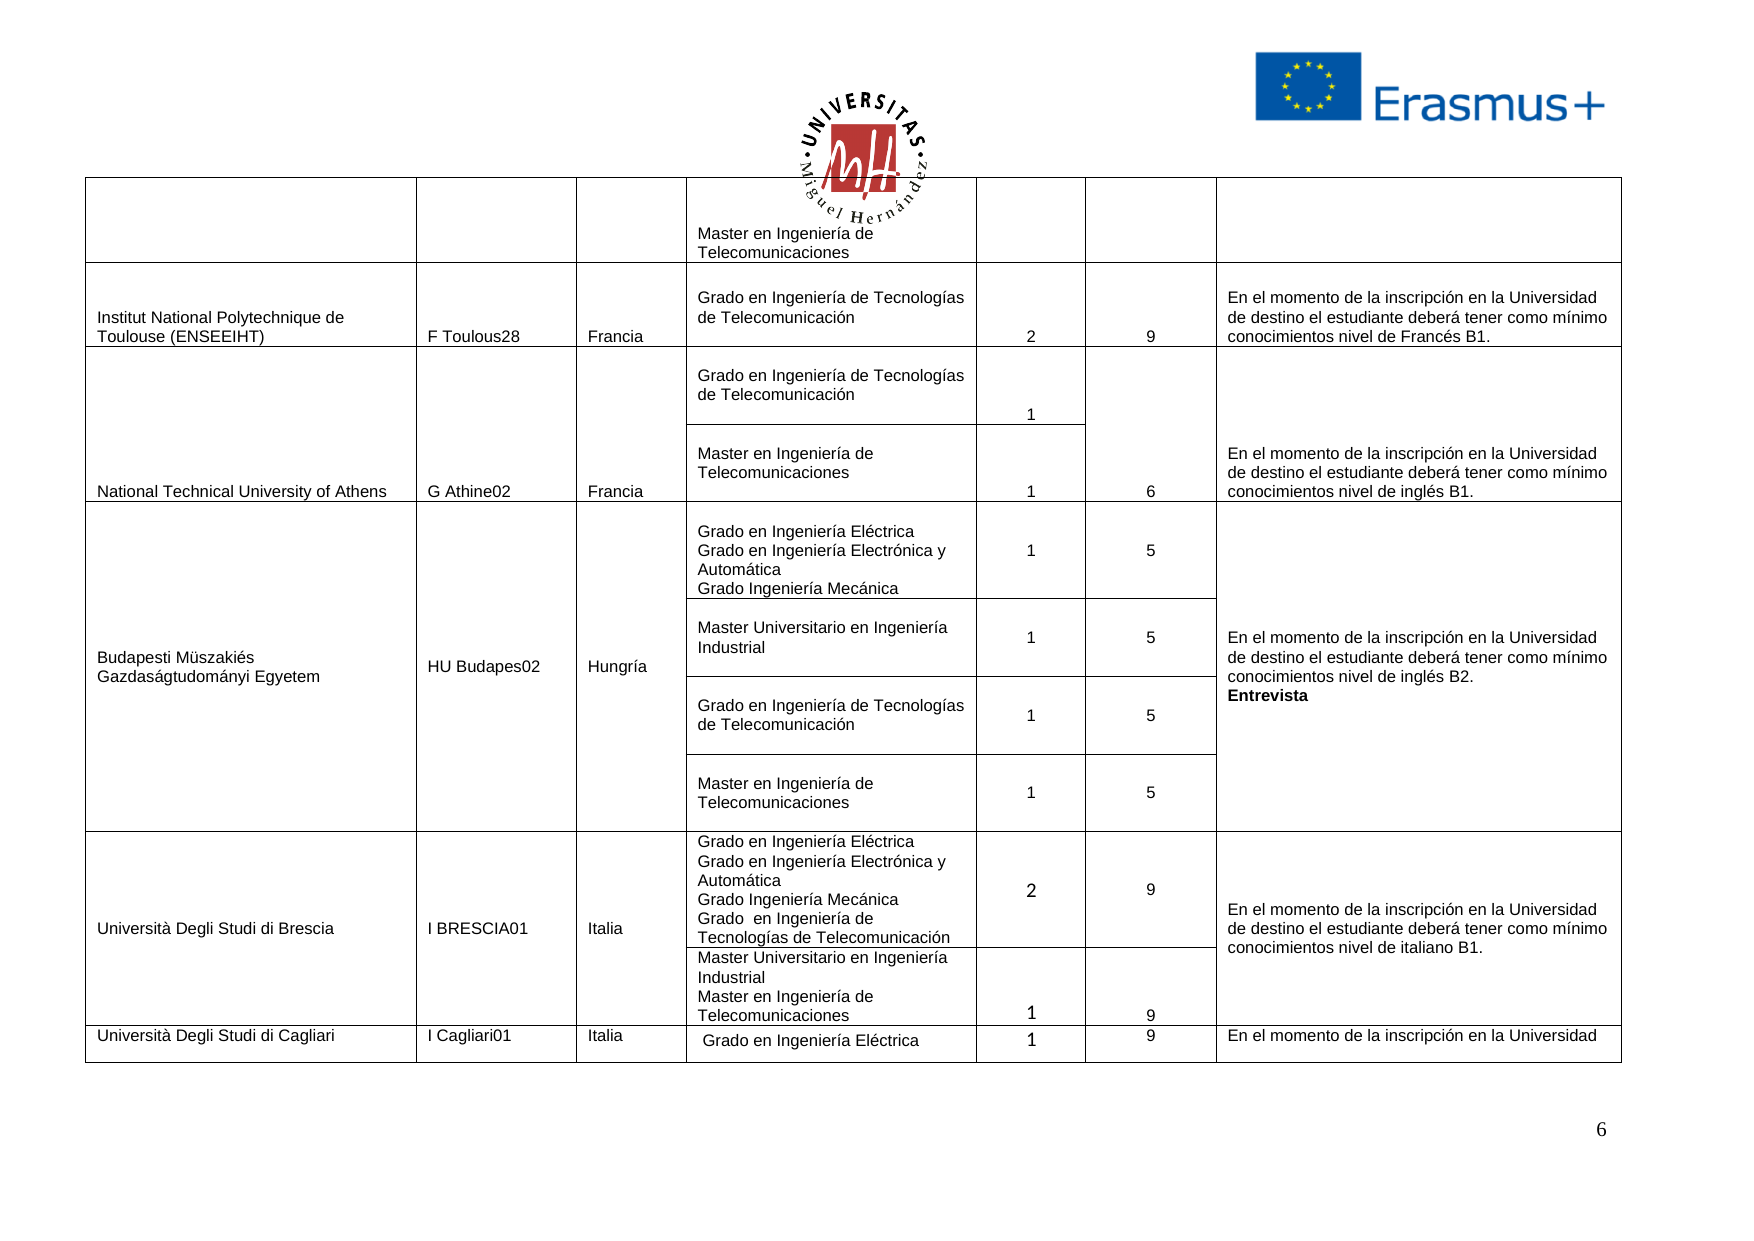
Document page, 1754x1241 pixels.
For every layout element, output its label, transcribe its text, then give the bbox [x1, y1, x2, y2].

table_cell Università Degli Studi di Cagliari [86, 1026, 416, 1062]
table_cell I Cagliari01 [417, 1026, 576, 1062]
table_cell 2 [977, 832, 1085, 947]
table_cell National Technical University of Athens [86, 347, 416, 501]
table_cell Hungría [577, 502, 686, 831]
table_cell En el momento de la inscripción en la Universidad de destino el estudiante deberá tener como mínimo conocimientos nivel de Francés B1. [1217, 263, 1621, 346]
table_cell En el momento de la inscripción en la Universidad de destino el estudiante deberá tener como mínimo conocimientos nivel de italiano A2. [1217, 1026, 1621, 1062]
table_cell 1 [977, 502, 1085, 598]
table_cell I BRESCIA01 [417, 832, 576, 1025]
table_cell Master en Ingeniería de Telecomunicaciones [687, 755, 976, 831]
table_cell 5 [1086, 677, 1216, 753]
table_cell Grado en Ingeniería de Tecnologías de Telecomunicación [687, 347, 976, 423]
table_cell Master Universitario en Ingeniería Industrial Master en Ingeniería de Telecomunicaciones [687, 948, 976, 1025]
picture [800, 94, 927, 177]
table_cell Grado en Ingeniería de Tecnologías de Telecomunicación [687, 677, 976, 753]
table_cell 1 [977, 599, 1085, 676]
table_cell 5 [1086, 599, 1216, 676]
table_cell 9 [1086, 263, 1216, 346]
table_cell 1 [977, 677, 1085, 753]
table_cell Budapesti Müszakiés Gazdaságtudományi Egyetem [86, 502, 416, 831]
picture [1251, 50, 1607, 126]
table_cell 1 [977, 948, 1085, 1025]
table_cell 9 [1086, 948, 1216, 1025]
table_cell Grado en Ingeniería Eléctrica Grado en Ingeniería Electrónica y Automática Grado Ingeniería Mecánica [687, 502, 976, 598]
table_cell En el momento de la inscripción en la Universidad de destino el estudiante deberá tener como mínimo conocimientos nivel de inglés B1. [1217, 347, 1621, 501]
table_cell Italia [577, 832, 686, 1025]
table_cell 1 [977, 755, 1085, 831]
table_cell Francia [577, 347, 686, 501]
table_cell Grado en Ingeniería Eléctrica Grado en Ingeniería Electrónica y Automática Grado Ingeniería Mecánica [687, 1026, 976, 1062]
table_cell Grado en Ingeniería de Tecnologías de Telecomunicación [687, 263, 976, 346]
table_cell Master Universitario en Ingeniería Industrial Master en Ingeniería de Telecomunicaciones [687, 178, 976, 262]
table_cell Università Degli Studi di Brescia [86, 832, 416, 1025]
table_cell 5 [1086, 502, 1216, 598]
table_cell En el momento de la inscripción en la Universidad de destino el estudiante deberá tener como mínimo conocimientos nivel de inglés B2. Entrevista [1217, 502, 1621, 831]
table_cell En el momento de la inscripción en la Universidad de destino el estudiante deberá tener como mínimo conocimientos nivel de italiano B1. [1217, 832, 1621, 1025]
table_cell 1 [977, 425, 1085, 501]
table_cell Institut National Polytechnique de Toulouse (ENSEEIHT) [86, 263, 416, 346]
table_cell Master Universitario en Ingeniería Industrial [687, 599, 976, 676]
table_cell Italia [577, 1026, 686, 1062]
table_cell 9 [1086, 1026, 1216, 1062]
table_cell 9 [1086, 178, 1216, 262]
table_cell Francia [577, 263, 686, 346]
table_cell F Toulous28 [417, 263, 576, 346]
table_cell 5 [1086, 755, 1216, 831]
table_cell 1 [977, 178, 1085, 262]
table_cell Master en Ingeniería de Telecomunicaciones [687, 425, 976, 501]
table_cell HU Budapes02 [417, 502, 576, 831]
table_cell 2 [977, 263, 1085, 346]
table_cell 9 [1086, 832, 1216, 947]
table_cell 1 [977, 347, 1085, 423]
table_cell G Athine02 [417, 347, 576, 501]
table_cell 6 [1086, 347, 1216, 501]
table_cell Grado en Ingeniería Eléctrica Grado en Ingeniería Electrónica y Automática Grado Ingeniería Mecánica Grado en Ingeniería de Tecnologías de Telecomunicación [687, 832, 976, 947]
table_cell 1 [977, 1026, 1085, 1062]
